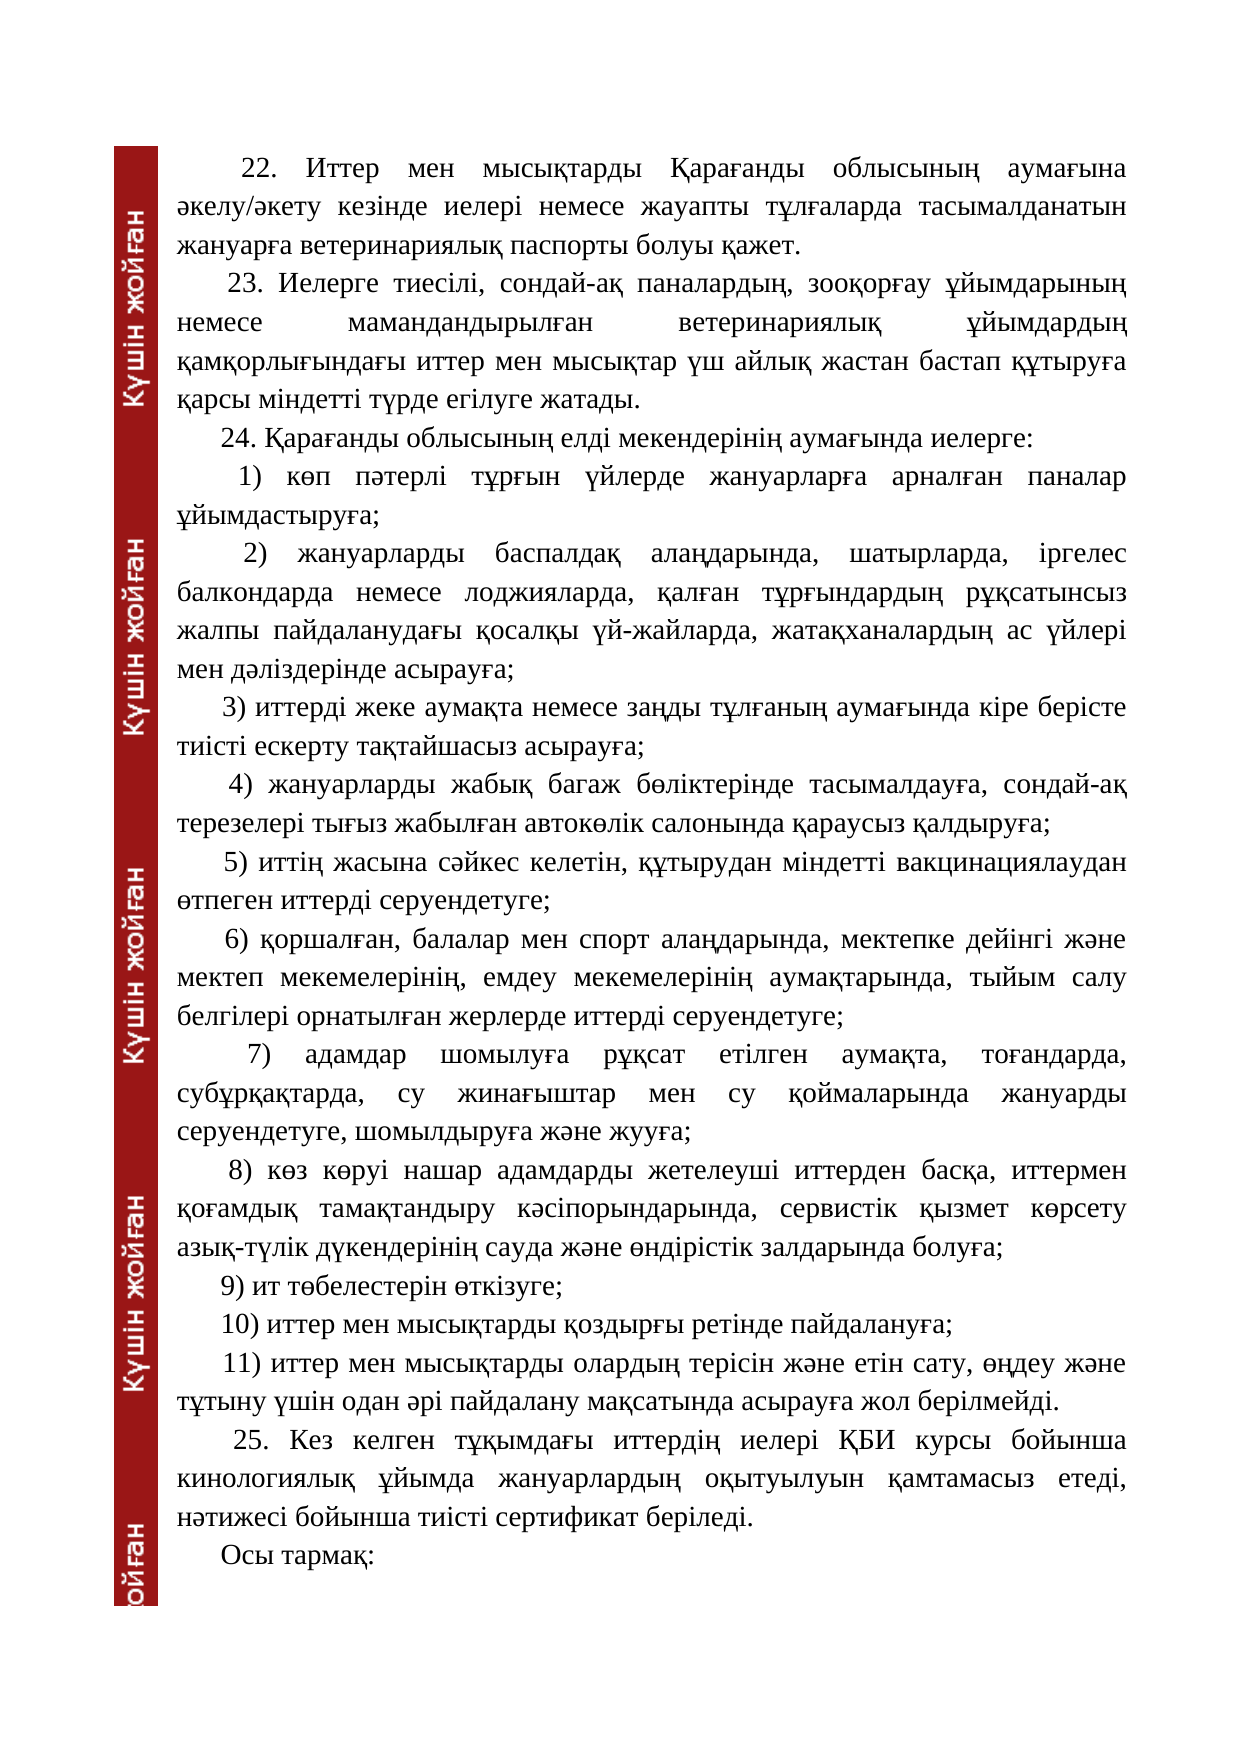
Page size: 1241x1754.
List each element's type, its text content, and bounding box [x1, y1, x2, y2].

text 3) иттерді жеке аумақта немесе заңды тұлғаның аумағында кіре берісте тиісті ескерту тақтайшасыз асырауға; [112, 689, 1128, 762]
picture [114, 1147, 158, 1152]
picture [114, 415, 158, 420]
picture [114, 530, 158, 535]
text 23. Иелерге тиесілі, сондай-ақ паналардың, зооқорғау ұйымдарының немесе мамандандырылған ветеринариялық ұйымдардың қамқорлығындағы иттер мен мысықтар үш айлық жастан бастап құтыруға қарсы міндетті түрде егілуге жатады. [112, 266, 1128, 415]
picture [114, 1417, 158, 1422]
text 2) жануарларды баспалдақ алаңдарында, шатырларда, іргелес балкондарда немесе лоджияларда, қалған тұрғындардың рұқсатынсыз жалпы пайдаланудағы қосалқы үй-жайларда, жатақханалардың ас үйлері мен дәліздерінде асырауға; [112, 535, 1128, 684]
picture [114, 1031, 158, 1036]
text 4) жануарларды жабық багаж бөліктерінде тасымалдауға, сондай-ақ терезелері тығыз жабылған автокөлік салонында қараусыз қалдыруға; [112, 767, 1128, 839]
text 9) ит төбелестерін өткізуге; [112, 1268, 1128, 1301]
picture [114, 762, 158, 767]
picture [114, 1340, 158, 1345]
picture [114, 261, 158, 266]
text 6) қоршалған, балалар мен спорт алаңдарында, мектепке дейінгі және мектеп мекемелерінің, емдеу мекемелерінің аумақтарында, тыйым салу белгілері орнатылған жерлерде иттерді серуендетуге; [112, 921, 1128, 1031]
text 7) адамдар шомылуға рұқсат етілген аумақта, тоғандарда, субұрқақтарда, су жинағыштар мен су қоймаларында жануарды серуендетуге, шомылдыруға және жууға; [112, 1036, 1128, 1147]
text 24. Қарағанды облысының елді мекендерінің аумағында иелерге: [112, 420, 1128, 453]
text 5) иттің жасына сәйкес келетін, құтырудан міндетті вакцинациялаудан өтпеген иттерді серуендетуге; [112, 844, 1128, 916]
text 1) көп пәтерлі тұрғын үйлерде жануарларға арналған паналар ұйымдастыруға; [112, 458, 1128, 530]
text 22. Иттер мен мысықтарды Қарағанды облысының аумағына әкелу/әкету кезінде иелері немесе жауапты тұлғаларда тасымалданатын жануарға ветеринариялық паспорты болуы қажет. [112, 150, 1128, 261]
picture [114, 1301, 158, 1306]
picture [114, 839, 158, 844]
text Осы тармақ: [112, 1537, 1128, 1571]
picture [114, 916, 158, 921]
text 25. Кез келген тұқымдағы иттердің иелері ҚБИ курсы бойынша кинологиялық ұйымда жануарлардың оқытуылуын қамтамасыз етеді, нәтижесі бойынша тиісті сертификат беріледі. [112, 1422, 1128, 1532]
picture [114, 453, 158, 458]
picture [114, 1532, 158, 1537]
text 8) көз көруі нашар адамдарды жетелеуші иттерден басқа, иттермен қоғамдық тамақтандыру кәсіпорындарында, сервистік қызмет көрсету азық-түлік дүкендерінің сауда және өндірістік залдарында болуға; [112, 1152, 1128, 1263]
text 11) иттер мен мысықтарды олардың терісін және етін сату, өңдеу және тұтыну үшін одан әрі пайдалану мақсатында асырауға жол берілмейді. [112, 1345, 1128, 1417]
picture [114, 1263, 158, 1268]
text 10) иттер мен мысықтарды қоздырғы ретінде пайдалануға; [112, 1306, 1128, 1340]
picture [114, 684, 158, 689]
picture [114, 146, 158, 150]
picture [114, 1571, 158, 1606]
